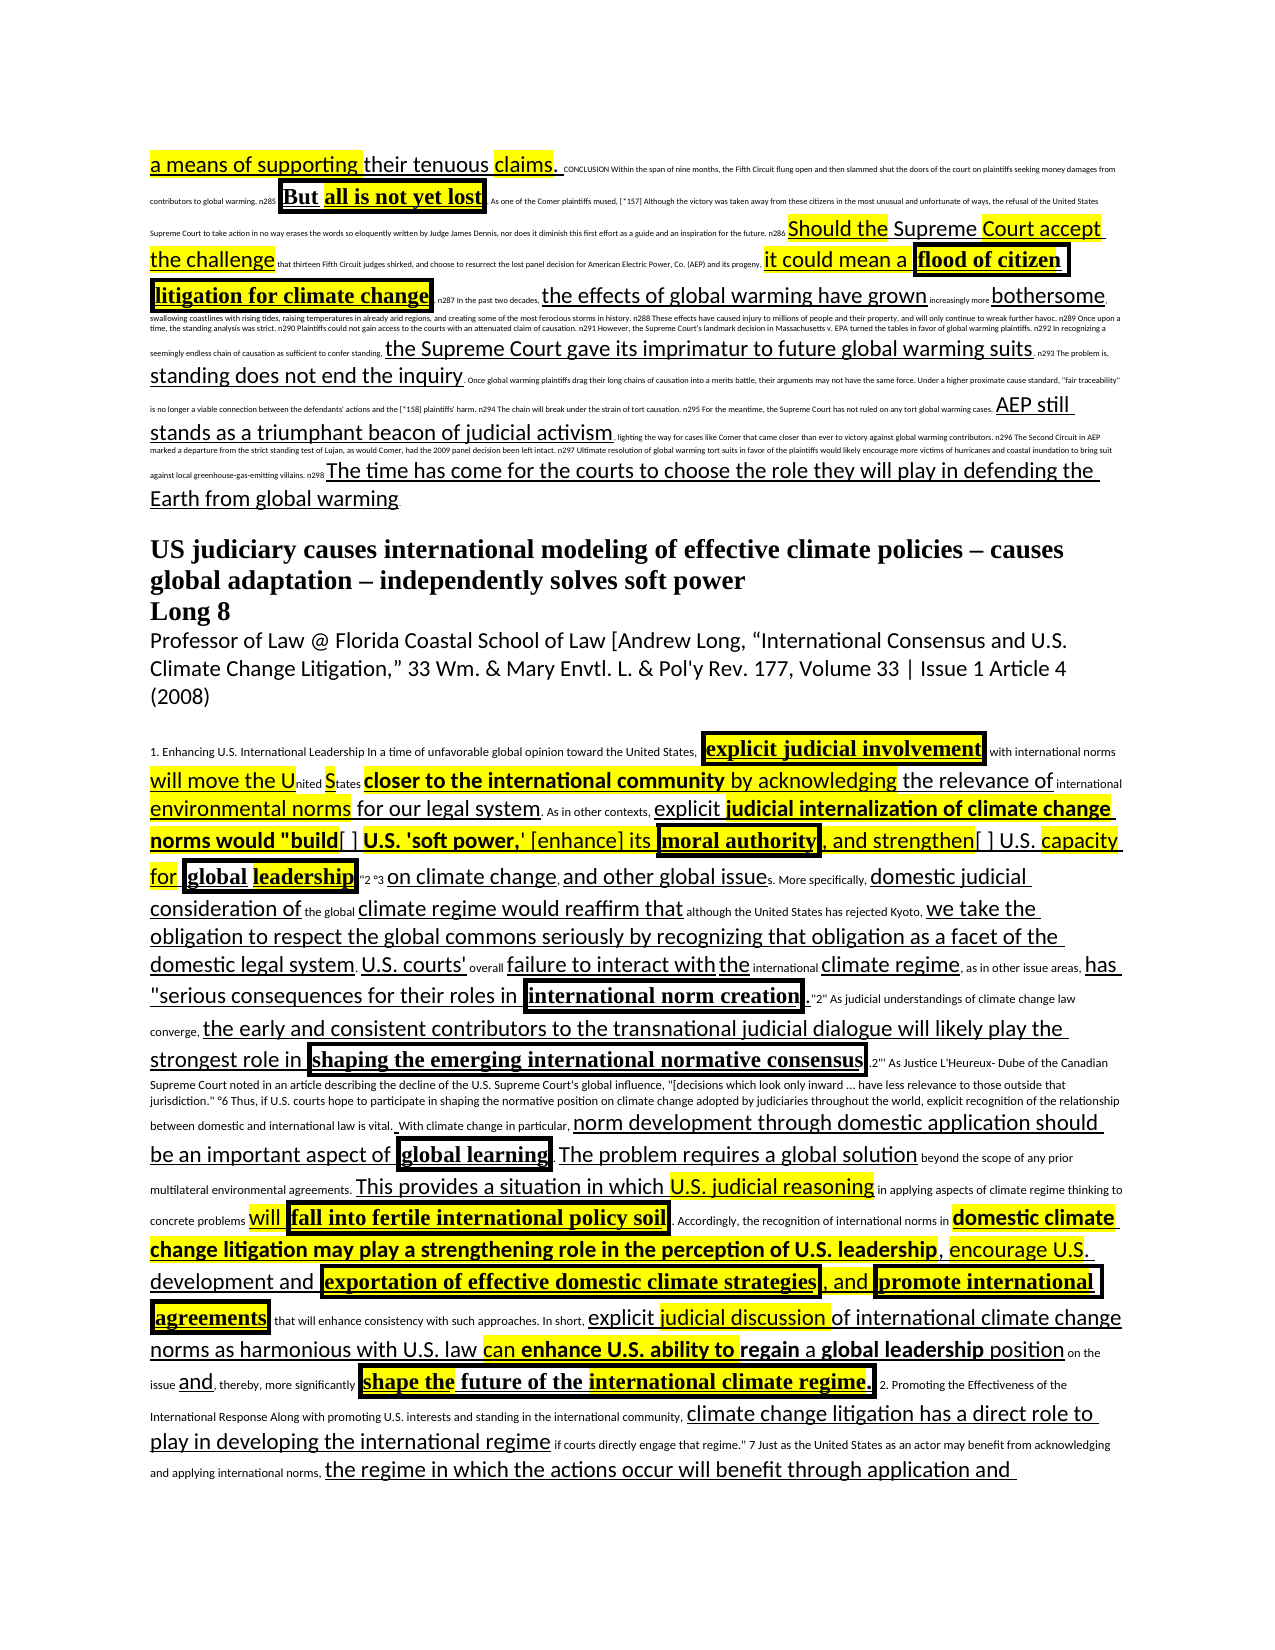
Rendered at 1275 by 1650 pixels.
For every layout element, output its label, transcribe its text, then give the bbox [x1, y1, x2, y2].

subtitle US judiciary causes international modeling of effective climate policies – causes global adaptation – independently solves soft power [150, 533, 1125, 595]
text Professor of Law @ Florida Coastal School of Law [Andrew Long, “International Consensus and U.S. Climate Change Litigation,” 33 Wm. & Mary Envtl. L. & Pol'y Rev. 177, Volume 33 | Issue 1 Article 4 (2008) [150, 626, 1125, 710]
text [150, 731, 1125, 1483]
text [150, 150, 1125, 512]
text Long 8 [150, 595, 1125, 626]
